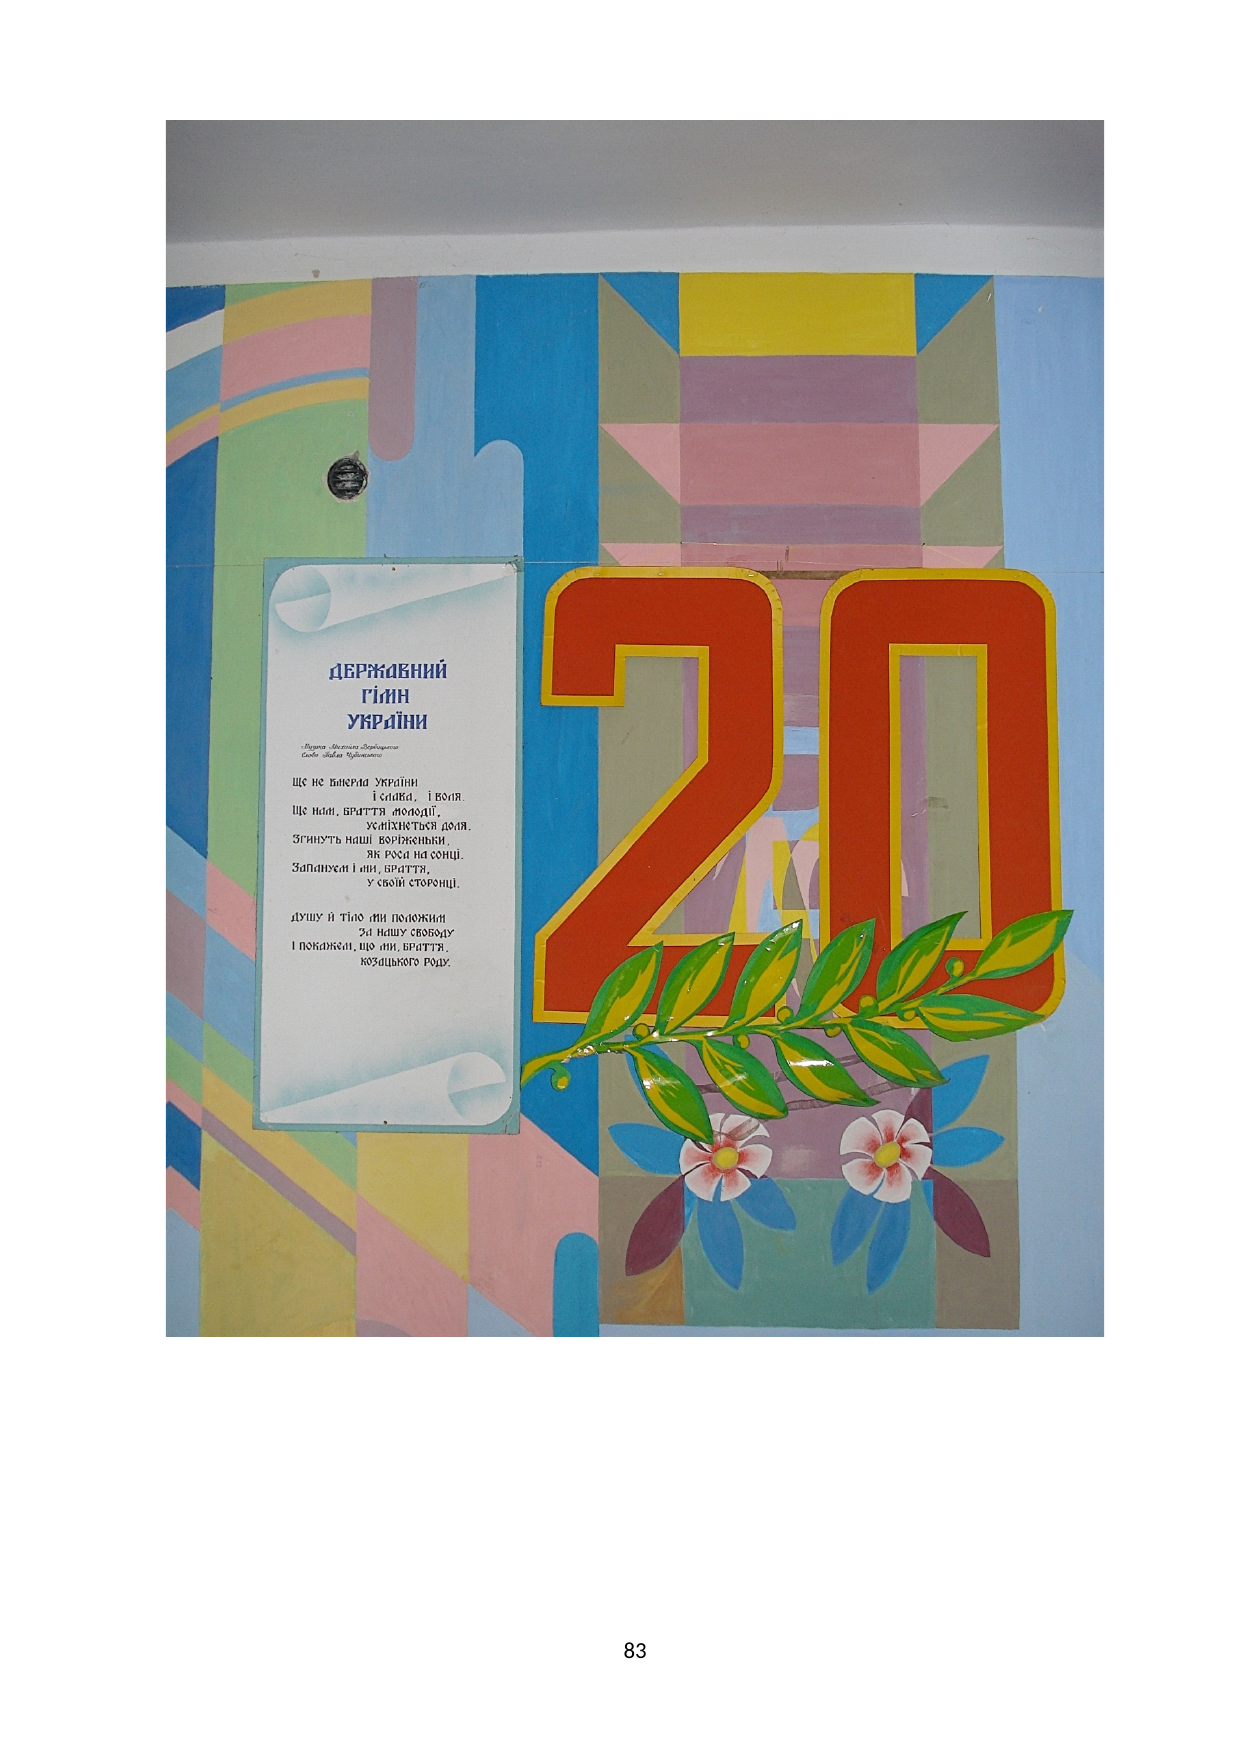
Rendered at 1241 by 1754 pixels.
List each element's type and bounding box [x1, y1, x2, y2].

picture [165, 120, 1105, 1337]
